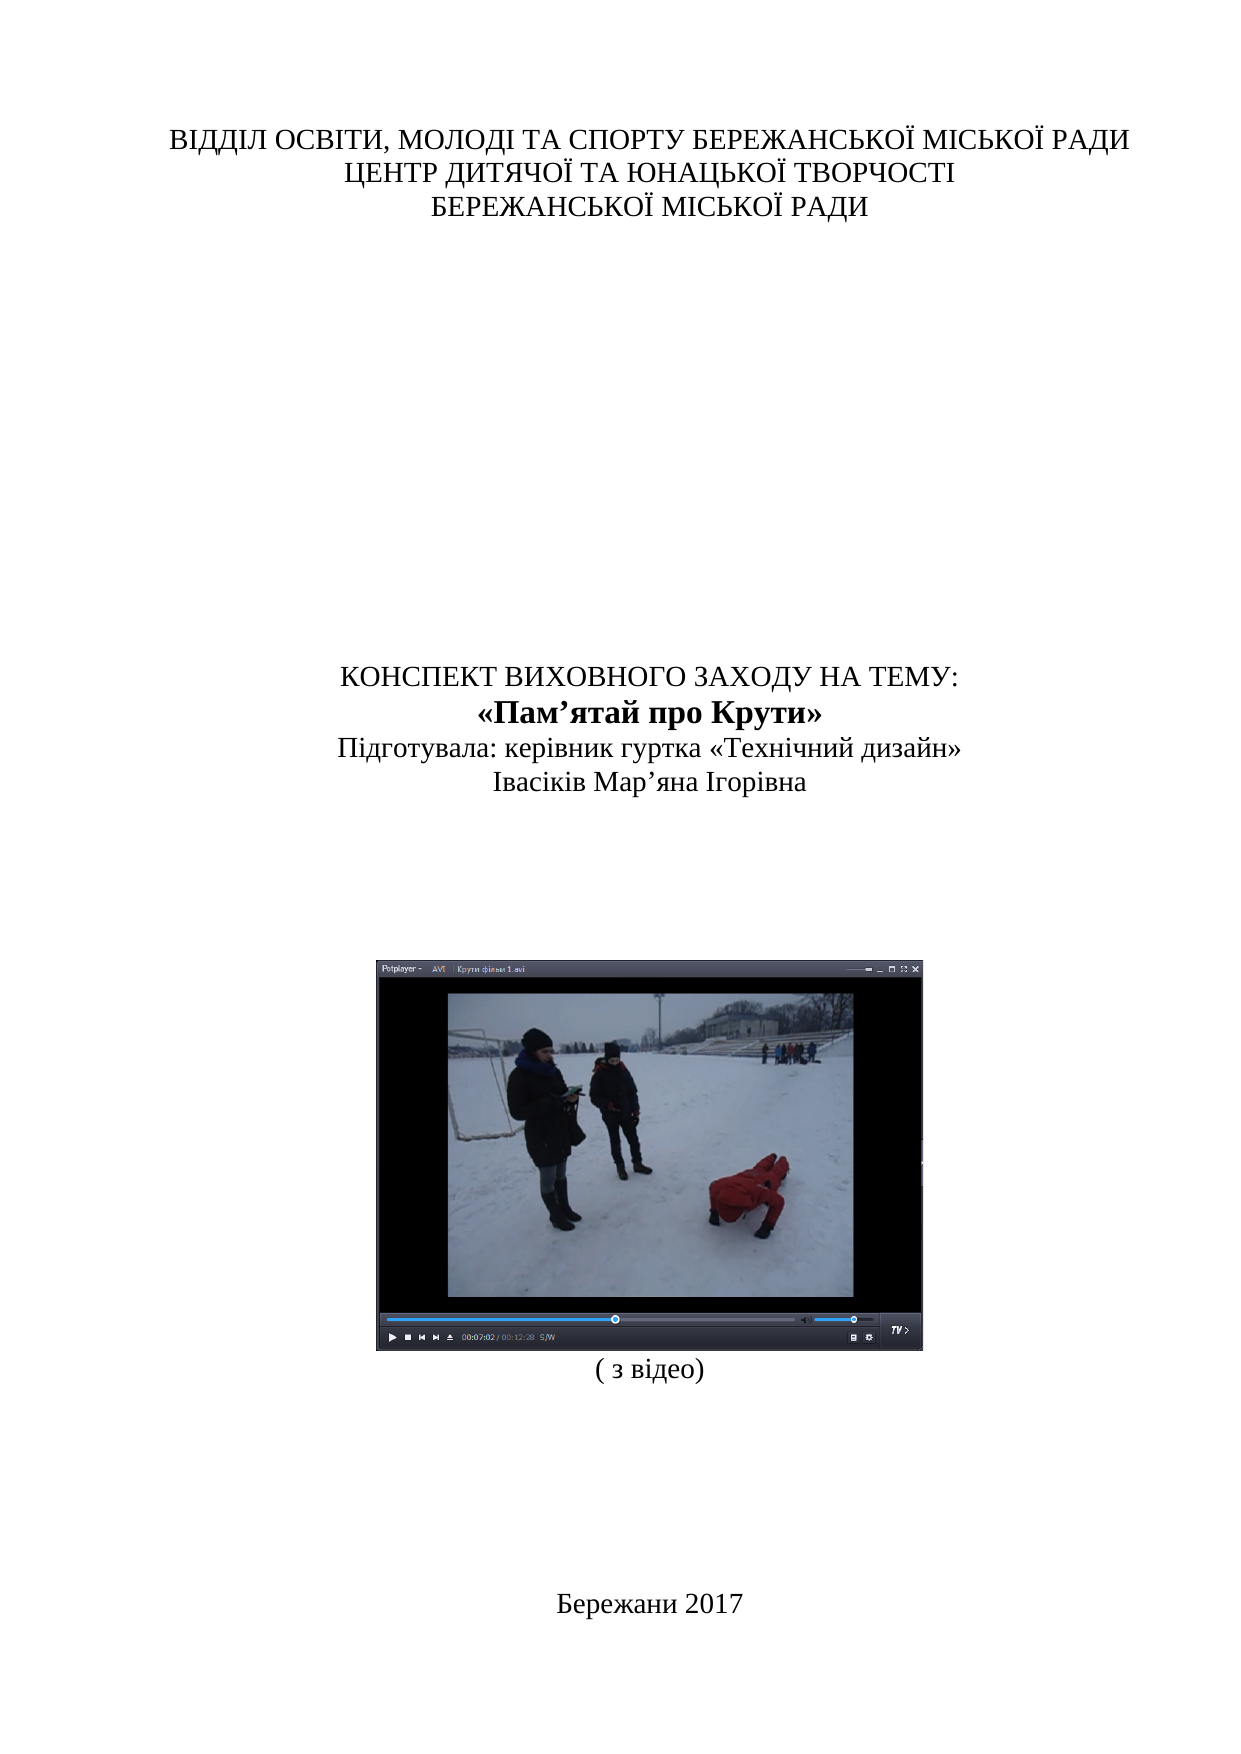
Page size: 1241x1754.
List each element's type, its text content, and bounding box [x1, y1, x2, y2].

text ( з відео) [148, 1351, 1152, 1384]
text Бережани 2017 [148, 1586, 1152, 1619]
text ВІДДІЛ ОСВІТИ, МОЛОДІ ТА СПОРТУ БЕРЕЖАНСЬКОЇ МІСЬКОЇ РАДИ [148, 122, 1152, 156]
text ЦЕНТР ДИТЯЧОЇ ТА ЮНАЦЬКОЇ ТВОРЧОСТІ [148, 156, 1152, 189]
text КОНСПЕКТ ВИХОВНОГО ЗАХОДУ НА ТЕМУ: [148, 659, 1152, 692]
text Підготувала: керівник гуртка «Технічний дизайн» [148, 731, 1152, 764]
text «Пам’ятай про Крути» [148, 692, 1152, 731]
picture [376, 960, 924, 1351]
text Івасіків Мар’яна Ігорівна [148, 764, 1152, 798]
text БЕРЕЖАНСЬКОЇ МІСЬКОЇ РАДИ [148, 189, 1152, 223]
